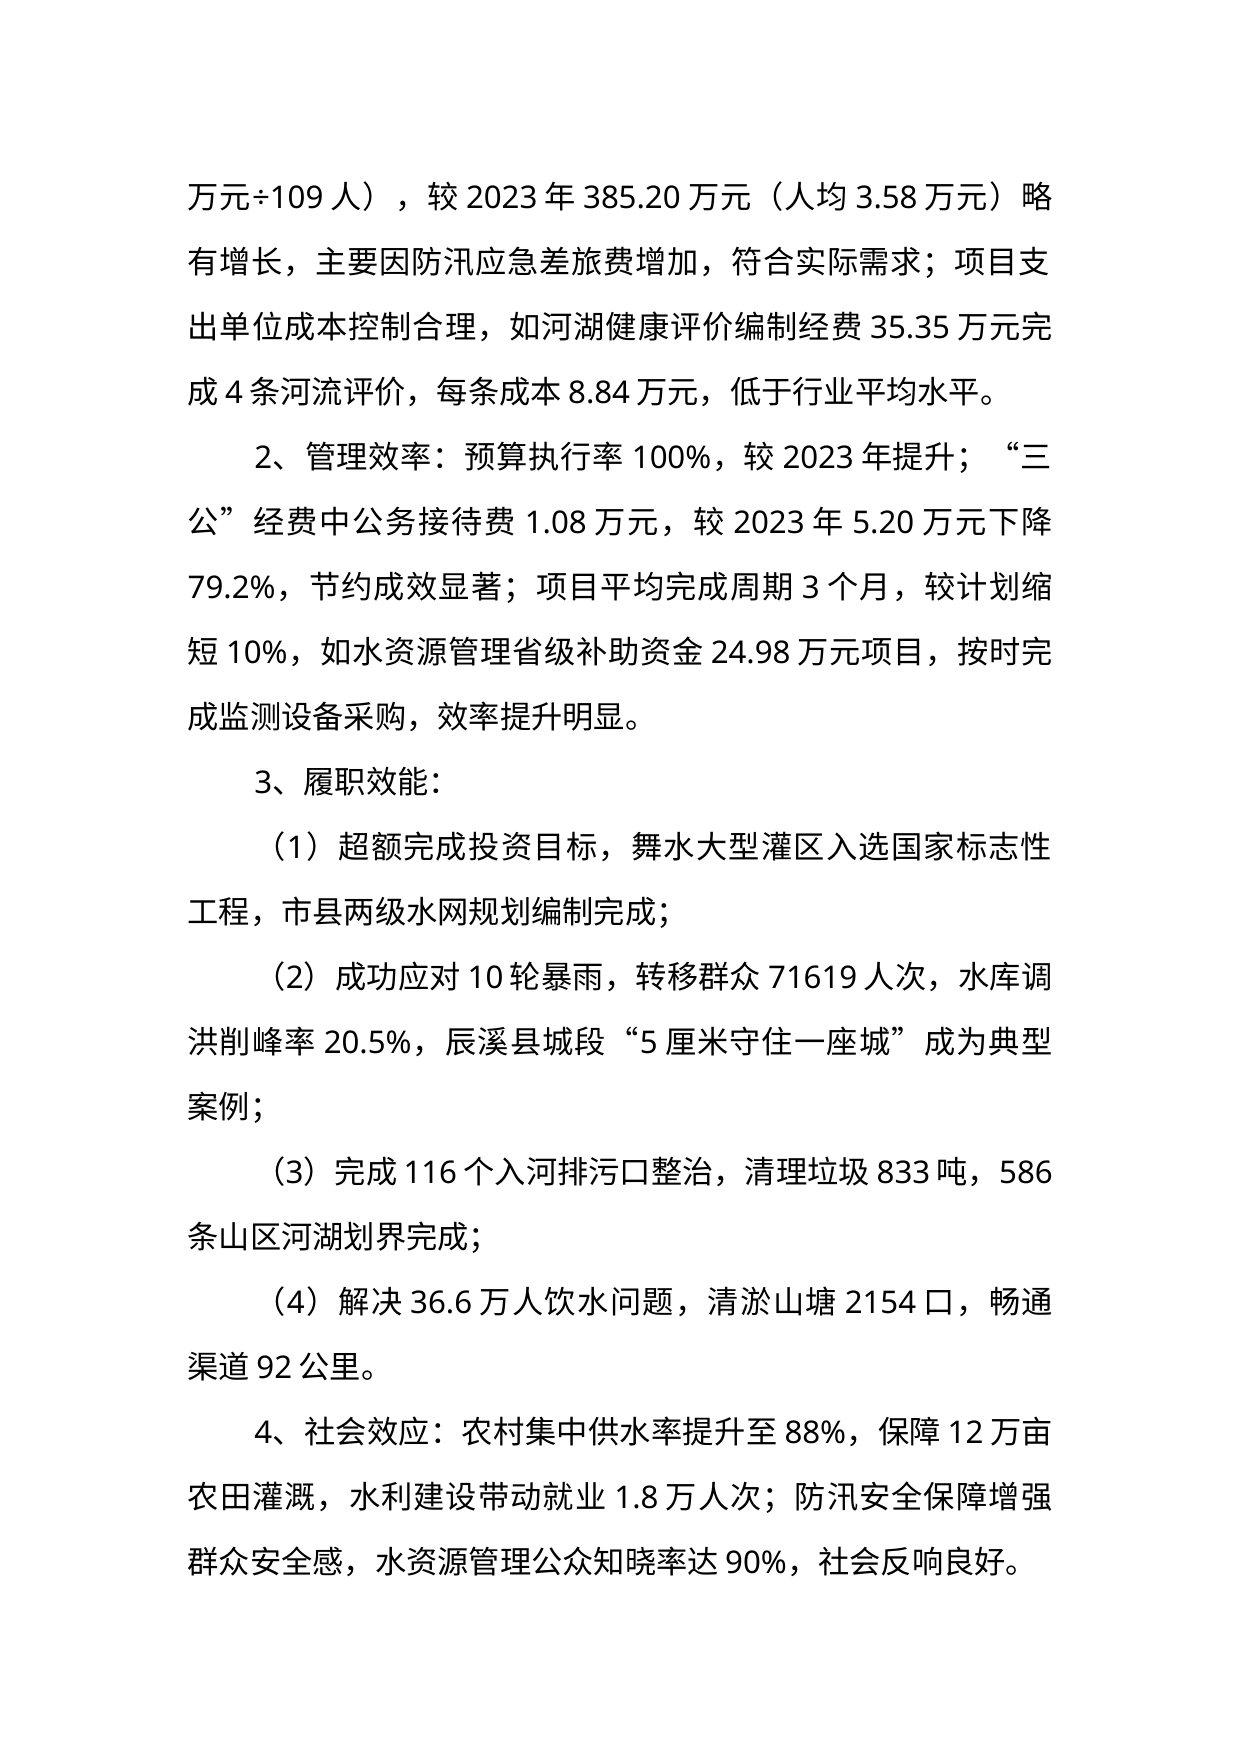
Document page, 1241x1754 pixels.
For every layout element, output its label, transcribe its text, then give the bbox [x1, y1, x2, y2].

text 2、管理效率：预算执行率100%，较2023年提升；“三公”经费中公务接待费1.08万元，较2023年5.20万元下降79.2%，节约成效显著；项目平均完成周期3个月，较计划缩短10%，如水资源管理省级补助资金24.98万元项目，按时完成监测设备采购，效率提升明显。 [187, 422, 1053, 747]
text （3）完成116个入河排污口整治，清理垃圾833吨，586条山区河湖划界完成； [187, 1137, 1053, 1267]
text 3、履职效能： [187, 747, 1053, 812]
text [187, 162, 1053, 422]
text （2）成功应对10轮暴雨，转移群众71619人次，水库调洪削峰率20.5%，辰溪县城段“5厘米守住一座城”成为典型案例； [187, 942, 1053, 1137]
text （1）超额完成投资目标，舞水大型灌区入选国家标志性工程，市县两级水网规划编制完成； [187, 812, 1053, 942]
text （4）解决36.6万人饮水问题，清淤山塘2154口，畅通渠道92公里。 [187, 1267, 1053, 1397]
text 4、社会效应：农村集中供水率提升至88%，保障12万亩农田灌溉，水利建设带动就业1.8万人次；防汛安全保障增强群众安全感，水资源管理公众知晓率达90%，社会反响良好。 [187, 1397, 1053, 1592]
